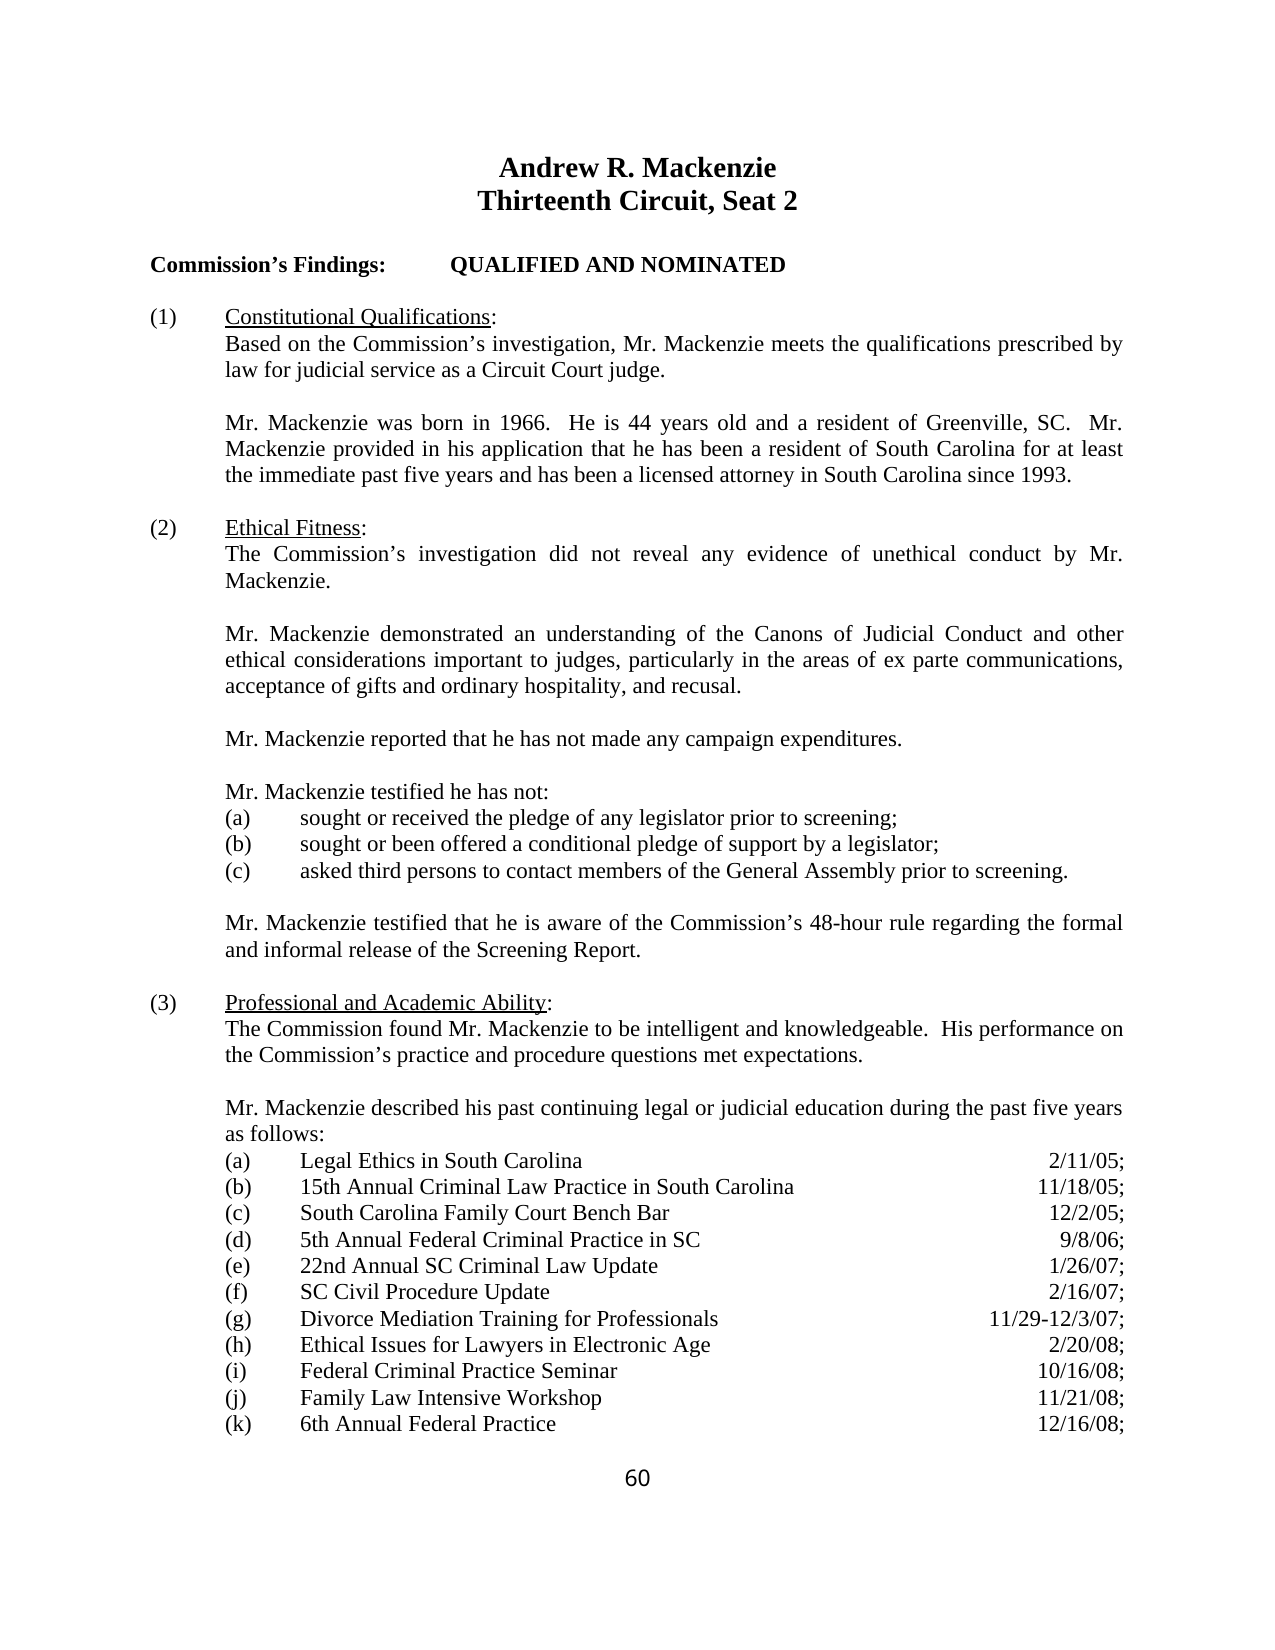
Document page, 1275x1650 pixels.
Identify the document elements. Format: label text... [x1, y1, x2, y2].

text Based on the Commission’s investigation, Mr. Mackenzie meets the qualifications prescribed by law for judicial service as a Circuit Court judge. [150, 330, 1125, 382]
text Thirteenth Circuit, Seat 2 [150, 183, 1125, 217]
text (b) 15th Annual Criminal Law Practice in South Carolina 11/18/05; [150, 1173, 1125, 1199]
text Mr. Mackenzie reported that he has not made any campaign expenditures. [150, 725, 1125, 751]
text (1) Constitutional Qualifications: [150, 303, 1125, 330]
text (h) Ethical Issues for Lawyers in Electronic Age 2/20/08; [150, 1331, 1125, 1357]
text (a) sought or received the pledge of any legislator prior to screening; [225, 804, 1125, 830]
text Mr. Mackenzie demonstrated an understanding of the Canons of Judicial Conduct and other ethical considerations important to judges, particularly in the areas of ex parte communications, acceptance of gifts and ordinary hospitality, and recusal. [150, 619, 1125, 699]
text (e) 22nd Annual SC Criminal Law Update 1/26/07; [150, 1252, 1125, 1278]
text The Commission found Mr. Mackenzie to be intelligent and knowledgeable. His performance on the Commission’s practice and procedure questions met expectations. [150, 1015, 1125, 1068]
text (d) 5th Annual Federal Criminal Practice in SC 9/8/06; [150, 1226, 1125, 1252]
text Mr. Mackenzie testified that he is aware of the Commission’s 48-hour rule regarding the formal and informal release of the Screening Report. [150, 909, 1125, 962]
text Mr. Mackenzie described his past continuing legal or judicial education during the past five years as follows: [150, 1094, 1125, 1147]
text Mr. Mackenzie was born in 1966. He is 44 years old and a resident of Greenville, SC. Mr. Mackenzie provided in his application that he has been a resident of South Carolina for at least the immediate past five years and has been a licensed attorney in South Carolina since 1993. [150, 409, 1125, 488]
text (a) Legal Ethics in South Carolina 2/11/05; [150, 1147, 1125, 1173]
text (b) sought or been offered a conditional pledge of support by a legislator; [225, 830, 1125, 857]
text (g) Divorce Mediation Training for Professionals 11/29-12/3/07; [150, 1305, 1125, 1331]
text (j) Family Law Intensive Workshop 11/21/08; [150, 1384, 1125, 1410]
text (3) Professional and Academic Ability: [150, 988, 1125, 1015]
text Andrew R. Mackenzie [150, 150, 1125, 183]
text The Commission’s investigation did not reveal any evidence of unethical conduct by Mr. Mackenzie. [150, 541, 1125, 593]
text Commission’s Findings: QUALIFIED AND NOMINATED [150, 251, 1125, 277]
text (f) SC Civil Procedure Update 2/16/07; [150, 1278, 1125, 1305]
text (2) Ethical Fitness: [150, 514, 1125, 541]
text (c) asked third persons to contact members of the General Assembly prior to screening. [225, 857, 1125, 883]
text Mr. Mackenzie testified he has not: [150, 778, 1125, 804]
text (k) 6th Annual Federal Practice 12/16/08; [150, 1410, 1125, 1437]
text (c) South Carolina Family Court Bench Bar 12/2/05; [150, 1199, 1125, 1226]
text (i) Federal Criminal Practice Seminar 10/16/08; [150, 1357, 1125, 1384]
